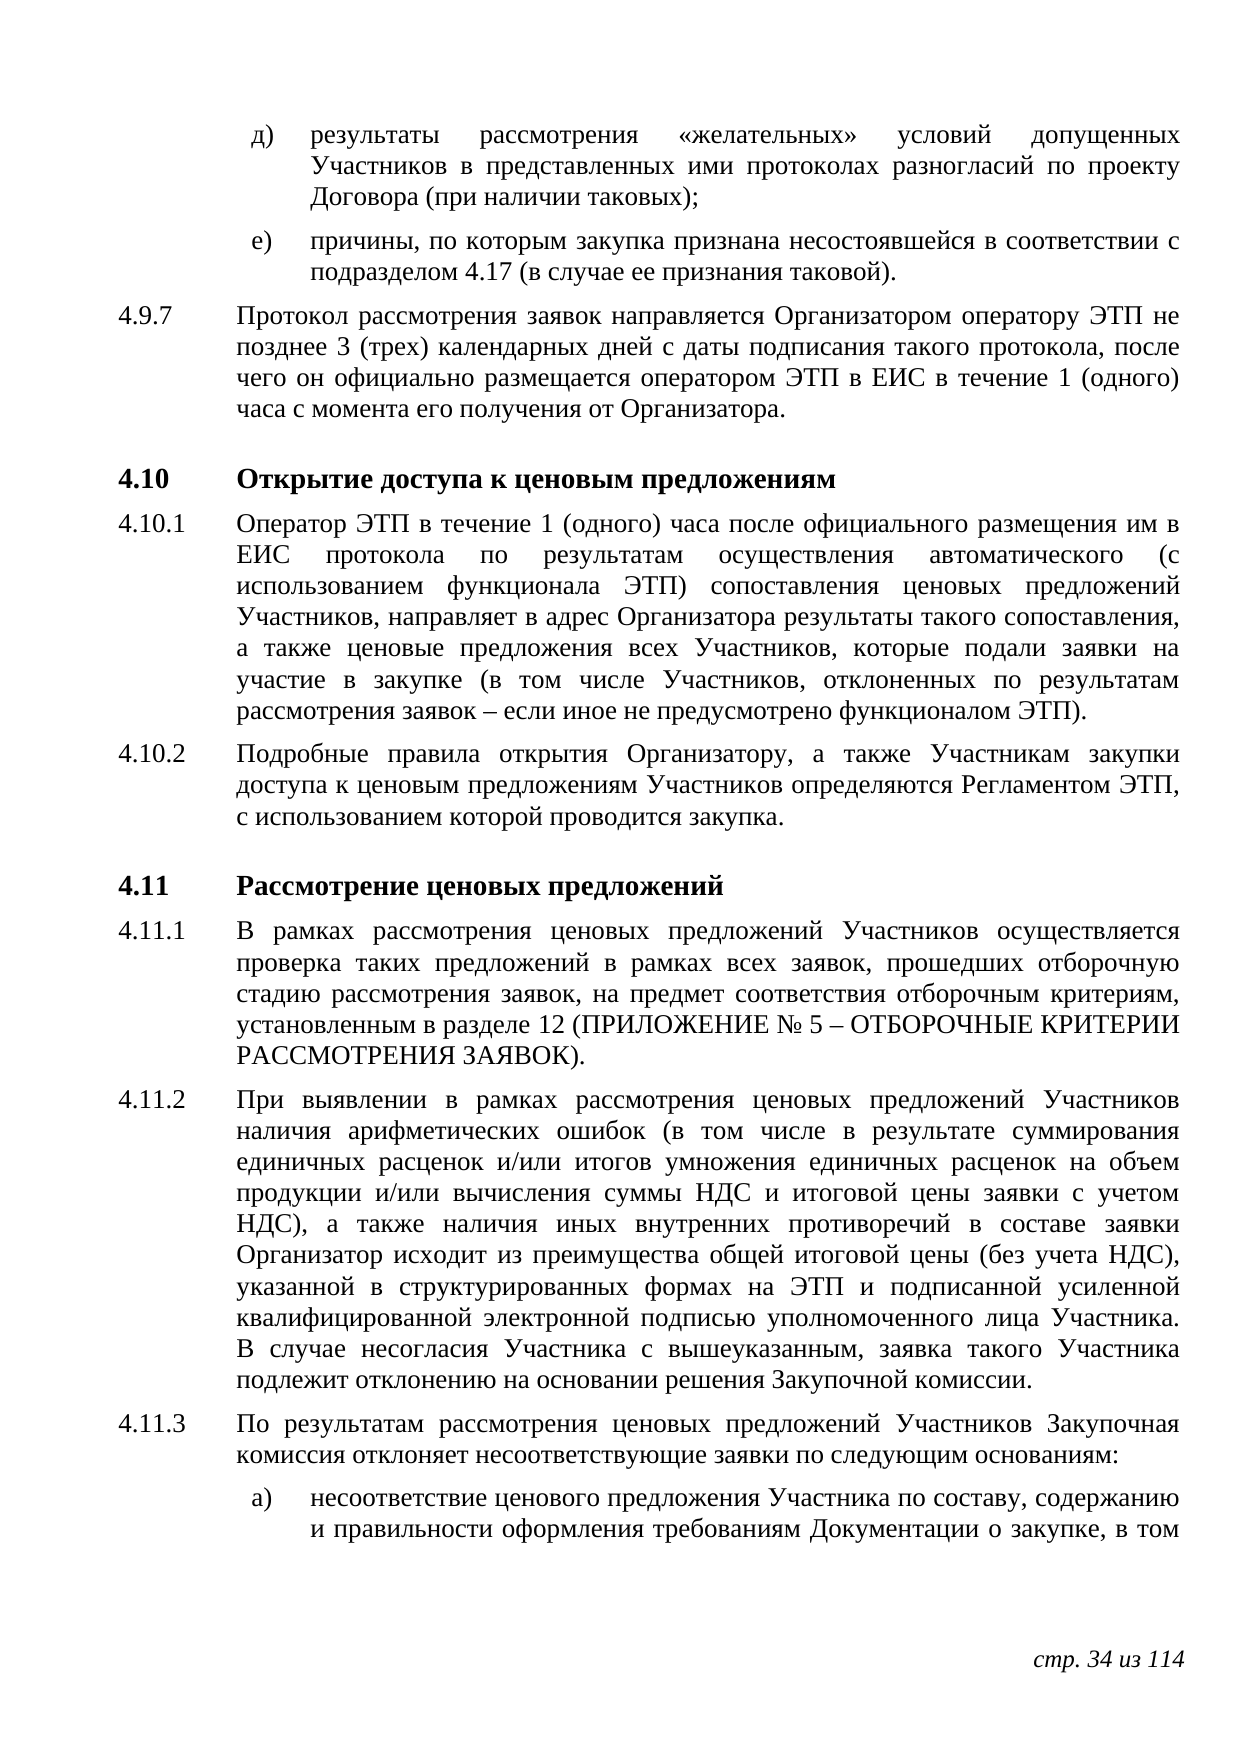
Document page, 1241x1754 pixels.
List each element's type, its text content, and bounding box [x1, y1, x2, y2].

text По результатам рассмотрения ценовых предложений Участников Закупочная комиссия отклоняет несоответствующие заявки по следующим основаниям: [118, 1407, 1181, 1469]
text Подробные правила открытия Организатору, а также Участникам закупки доступа к ценовым предложениям Участников определяются Регламентом ЭТП, с использованием которой проводится закупка. [118, 737, 1181, 831]
text Протокол рассмотрения заявок направляется Организатором оператору ЭТП не позднее 3 (трех) календарных дней с даты подписания такого протокола, после чего он официально размещается оператором ЭТП в ЕИС в течение 1 (одного) часа с момента его получения от Организатора. [118, 299, 1181, 423]
subtitle Открытие доступа к ценовым предложениям [118, 461, 1181, 494]
subtitle Рассмотрение ценовых предложений [118, 868, 1181, 902]
text При выявлении в рамках рассмотрения ценовых предложений Участников наличия арифметических ошибок (в том числе в результате суммирования единичных расценок и/или итогов умножения единичных расценок на объем продукции и/или вычисления суммы НДС и итоговой цены заявки с учетом НДС), а также наличия иных внутренних противоречий в составе заявки Организатор исходит из преимущества общей итоговой цены (без учета НДС), указанной в структурированных формах на ЭТП и подписанной усиленной квалифицированной электронной подписью уполномоченного лица Участника. В случае несогласия Участника с вышеуказанным, заявка такого Участника подлежит отклонению на основании решения Закупочной комиссии. [118, 1083, 1181, 1394]
text причины, по которым закупка признана несостоявшейся в соответствии с подразделом 4.17 (в случае ее признания таковой). [251, 224, 1181, 286]
text Оператор ЭТП в течение 1 (одного) часа после официального размещения им в ЕИС протокола по результатам осуществления автоматического (с использованием функционала ЭТП) сопоставления ценовых предложений Участников, направляет в адрес Организатора результаты такого сопоставления, а также ценовые предложения всех Участников, которые подали заявки на участие в закупке (в том числе Участников, отклоненных по результатам рассмотрения заявок – если иное не предусмотрено функционалом ЭТП). [118, 507, 1181, 725]
text результаты рассмотрения «желательных» условий допущенных Участников в представленных ими протоколах разногласий по проекту Договора (при наличии таковых); [251, 118, 1181, 212]
text В рамках рассмотрения ценовых предложений Участников осуществляется проверка таких предложений в рамках всех заявок, прошедших отборочную стадию рассмотрения заявок, на предмет соответствия отборочным критериям, установленным в разделе 12 (ПРИЛОЖЕНИЕ № 5 – ОТБОРОЧНЫЕ КРИТЕРИИ РАССМОТРЕНИЯ ЗАЯВОК). [118, 914, 1181, 1070]
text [251, 1481, 1181, 1575]
